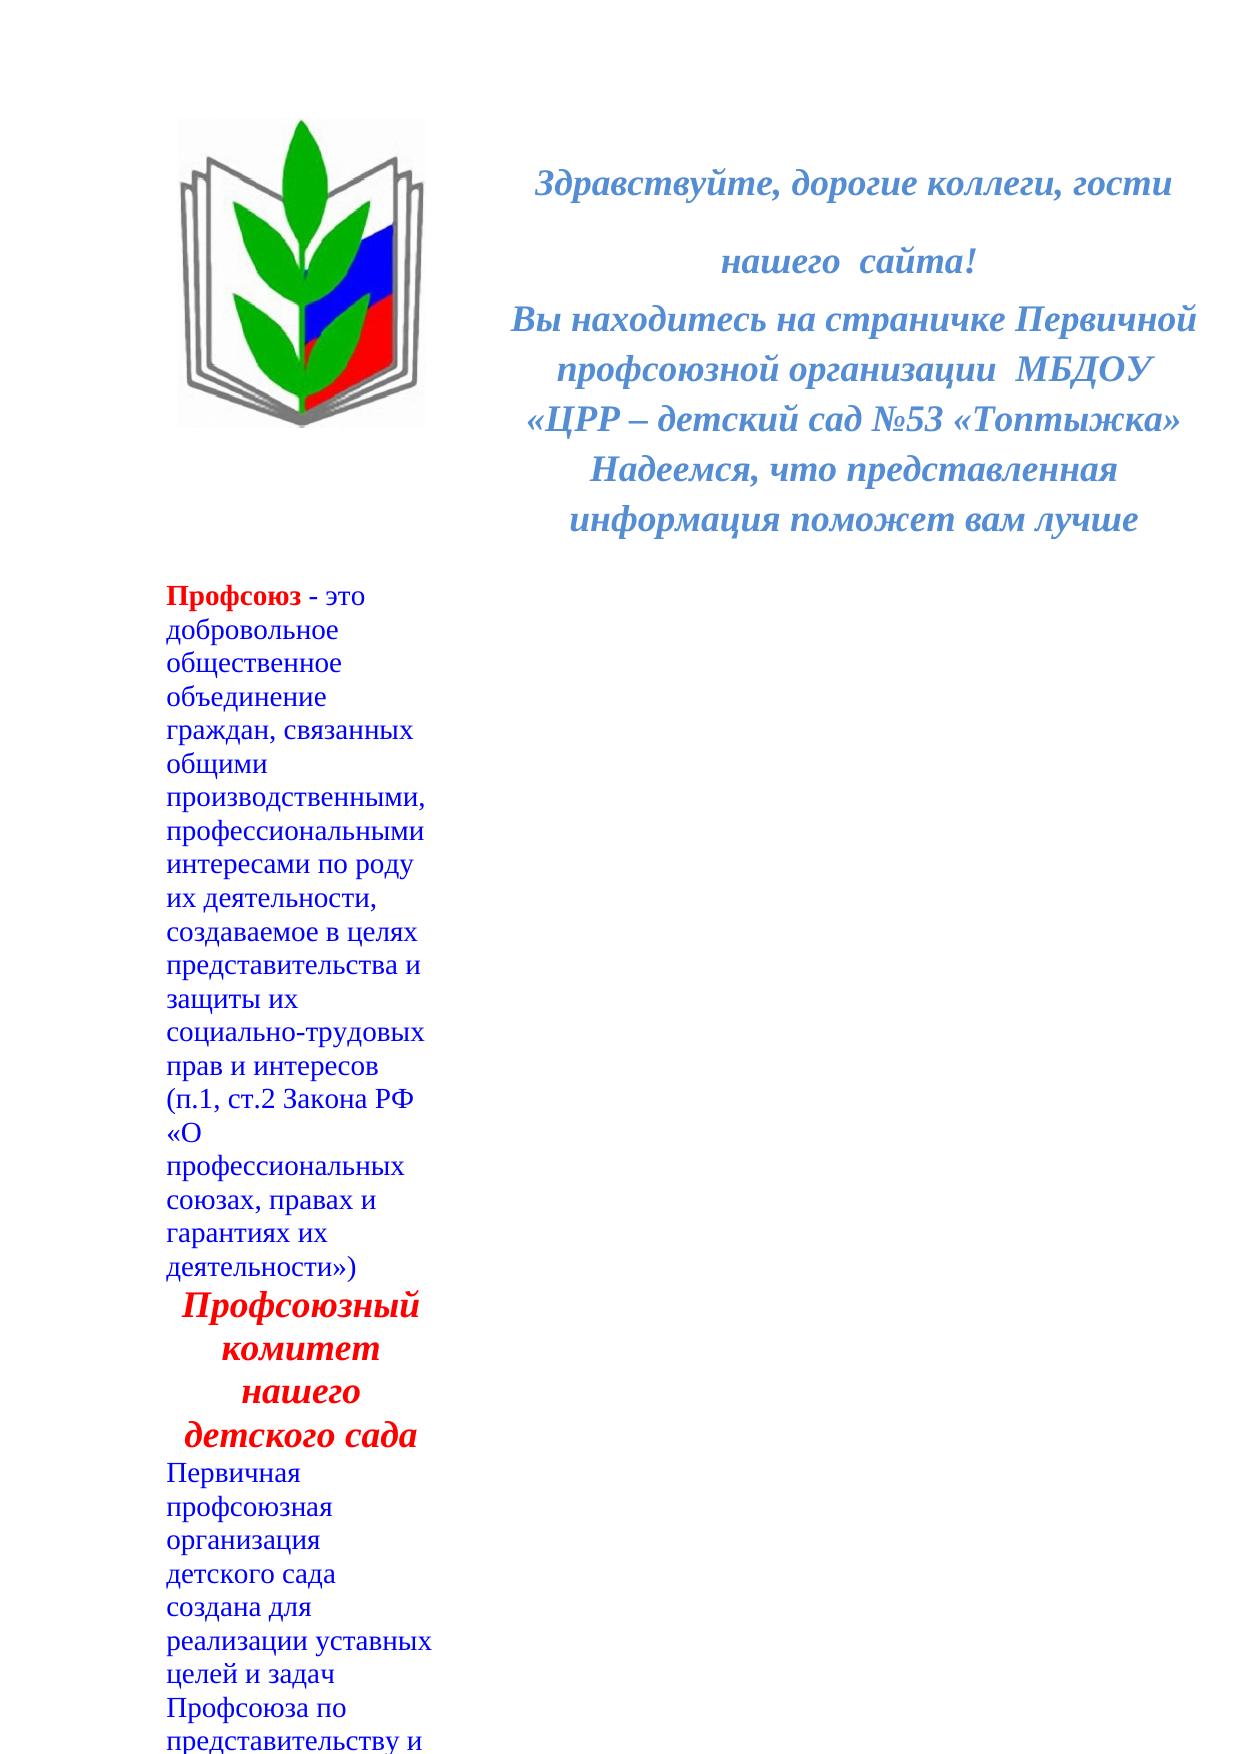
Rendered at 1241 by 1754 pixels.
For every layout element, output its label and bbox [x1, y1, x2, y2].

picture [177, 118, 426, 428]
